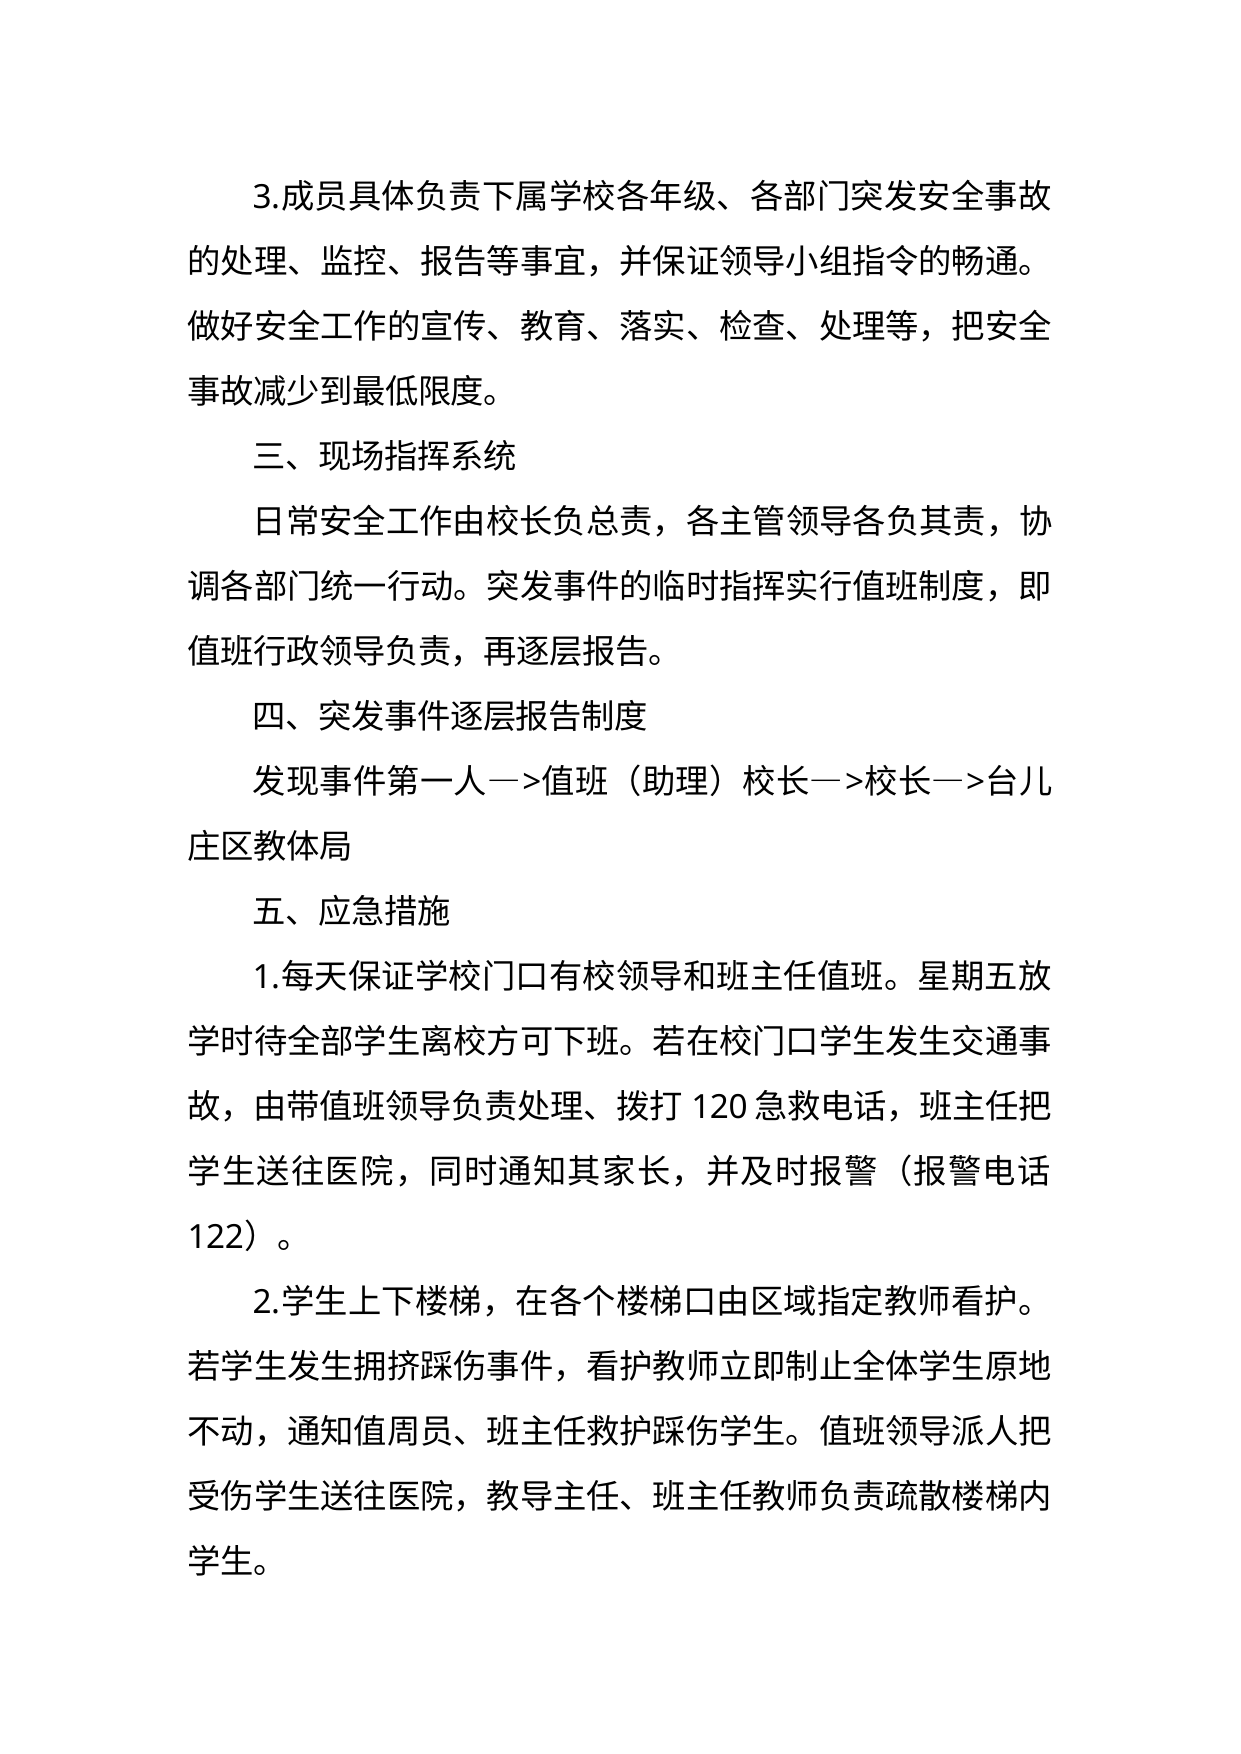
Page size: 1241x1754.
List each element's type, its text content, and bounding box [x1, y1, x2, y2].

text 1.每天保证学校门口有校领导和班主任值班。星期五放学时待全部学生离校方可下班。若在校门口学生发生交通事故，由带值班领导负责处理、拨打120急救电话，班主任把学生送往医院，同时通知其家长，并及时报警（报警电话122）。 [187, 942, 1053, 1267]
text 发现事件第一人—>值班（助理）校长—>校长—>台儿庄区教体局 [187, 747, 1053, 877]
text 三、现场指挥系统 [187, 422, 1053, 487]
text 四、突发事件逐层报告制度 [187, 682, 1053, 747]
text 五、应急措施 [187, 877, 1053, 942]
text 2.学生上下楼梯，在各个楼梯口由区域指定教师看护。若学生发生拥挤踩伤事件，看护教师立即制止全体学生原地不动，通知值周员、班主任救护踩伤学生。值班领导派人把受伤学生送往医院，教导主任、班主任教师负责疏散楼梯内学生。 [187, 1267, 1053, 1592]
text 3.成员具体负责下属学校各年级、各部门突发安全事故的处理、监控、报告等事宜，并保证领导小组指令的畅通。做好安全工作的宣传、教育、落实、检查、处理等，把安全事故减少到最低限度。 [187, 162, 1053, 422]
text 日常安全工作由校长负总责，各主管领导各负其责，协调各部门统一行动。突发事件的临时指挥实行值班制度，即值班行政领导负责，再逐层报告。 [187, 487, 1053, 682]
